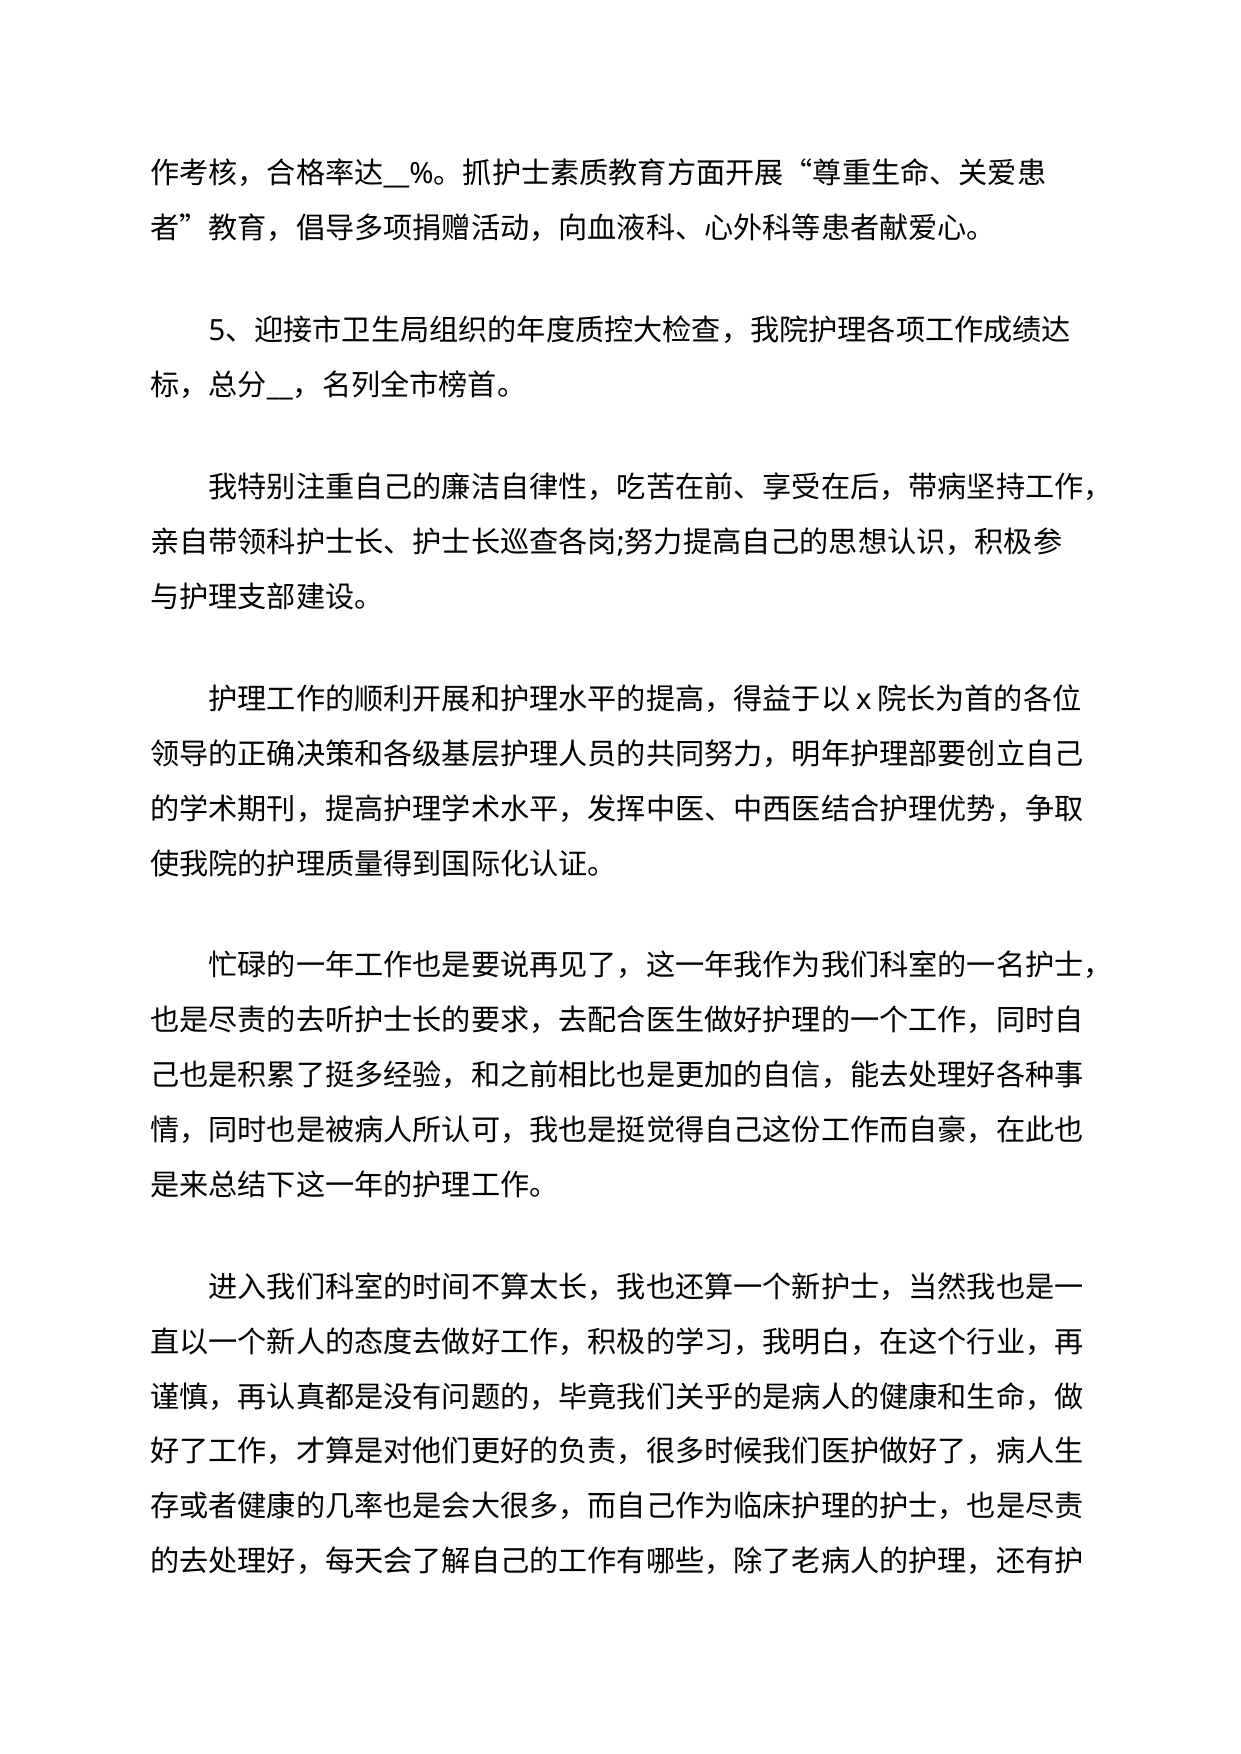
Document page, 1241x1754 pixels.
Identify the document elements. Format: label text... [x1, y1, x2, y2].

text 我特别注重自己的廉洁自律性，吃苦在前、享受在后，带病坚持工作，亲自带领科护士长、护士长巡查各岗;努力提高自己的思想认识，积极参与护理支部建设。 [150, 464, 1090, 616]
text 忙碌的一年工作也是要说再见了，这一年我作为我们科室的一名护士，也是尽责的去听护士长的要求，去配合医生做好护理的一个工作，同时自己也是积累了挺多经验，和之前相比也是更加的自信，能去处理好各种事情，同时也是被病人所认可，我也是挺觉得自己这份工作而自豪，在此也是来总结下这一年的护理工作。 [150, 942, 1090, 1204]
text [150, 150, 1090, 247]
text 5、迎接市卫生局组织的年度质控大检查，我院护理各项工作成绩达标，总分__，名列全市榜首。 [150, 307, 1090, 404]
text 护理工作的顺利开展和护理水平的提高，得益于以x院长为首的各位领导的正确决策和各级基层护理人员的共同努力，明年护理部要创立自己的学术期刊，提高护理学术水平，发挥中医、中西医结合护理优势，争取使我院的护理质量得到国际化认证。 [150, 675, 1090, 882]
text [150, 1263, 1090, 1580]
